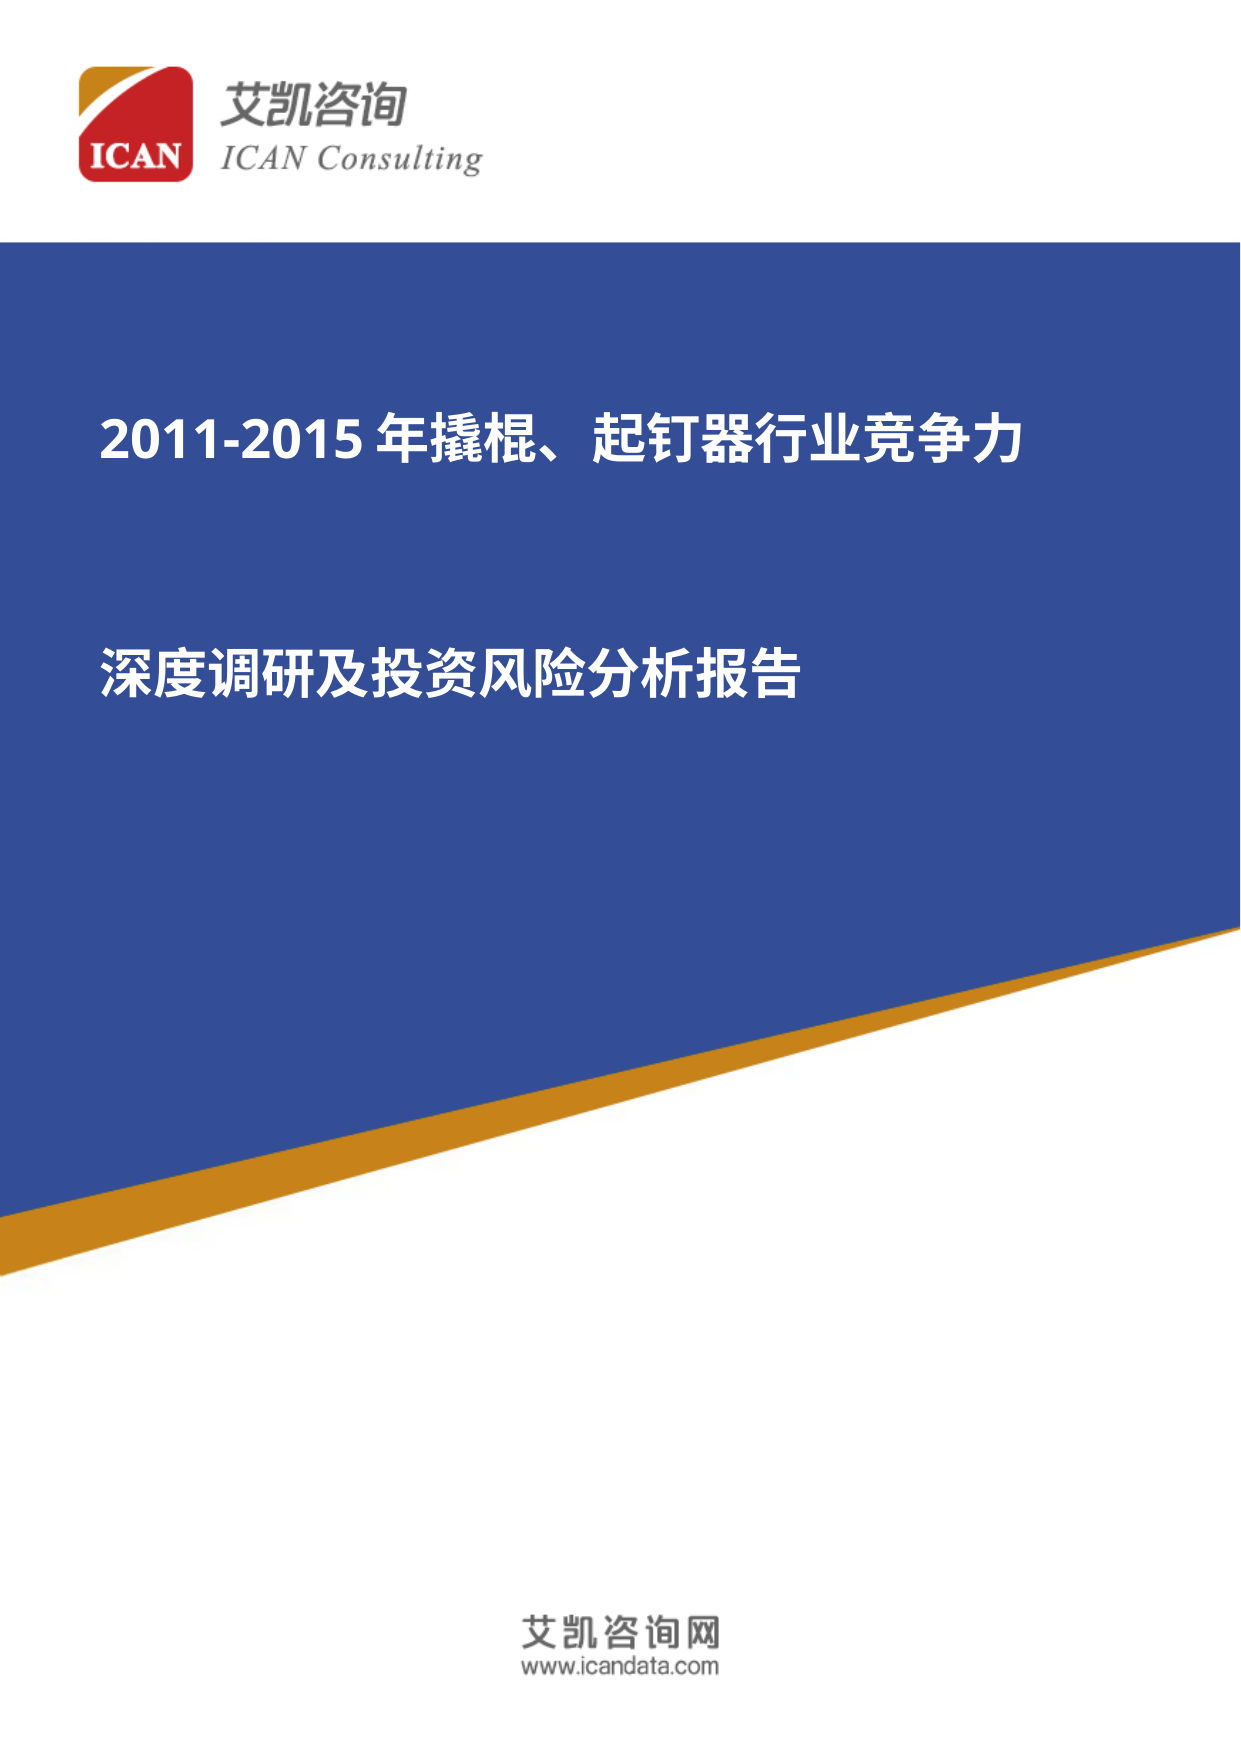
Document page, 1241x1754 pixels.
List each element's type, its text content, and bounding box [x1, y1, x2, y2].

subtitle 2011-2015年撬棍、起钉器行业竞争力深度调研及投资风险分析报告 [99, 386, 1053, 718]
picture [0, 5, 1241, 1754]
